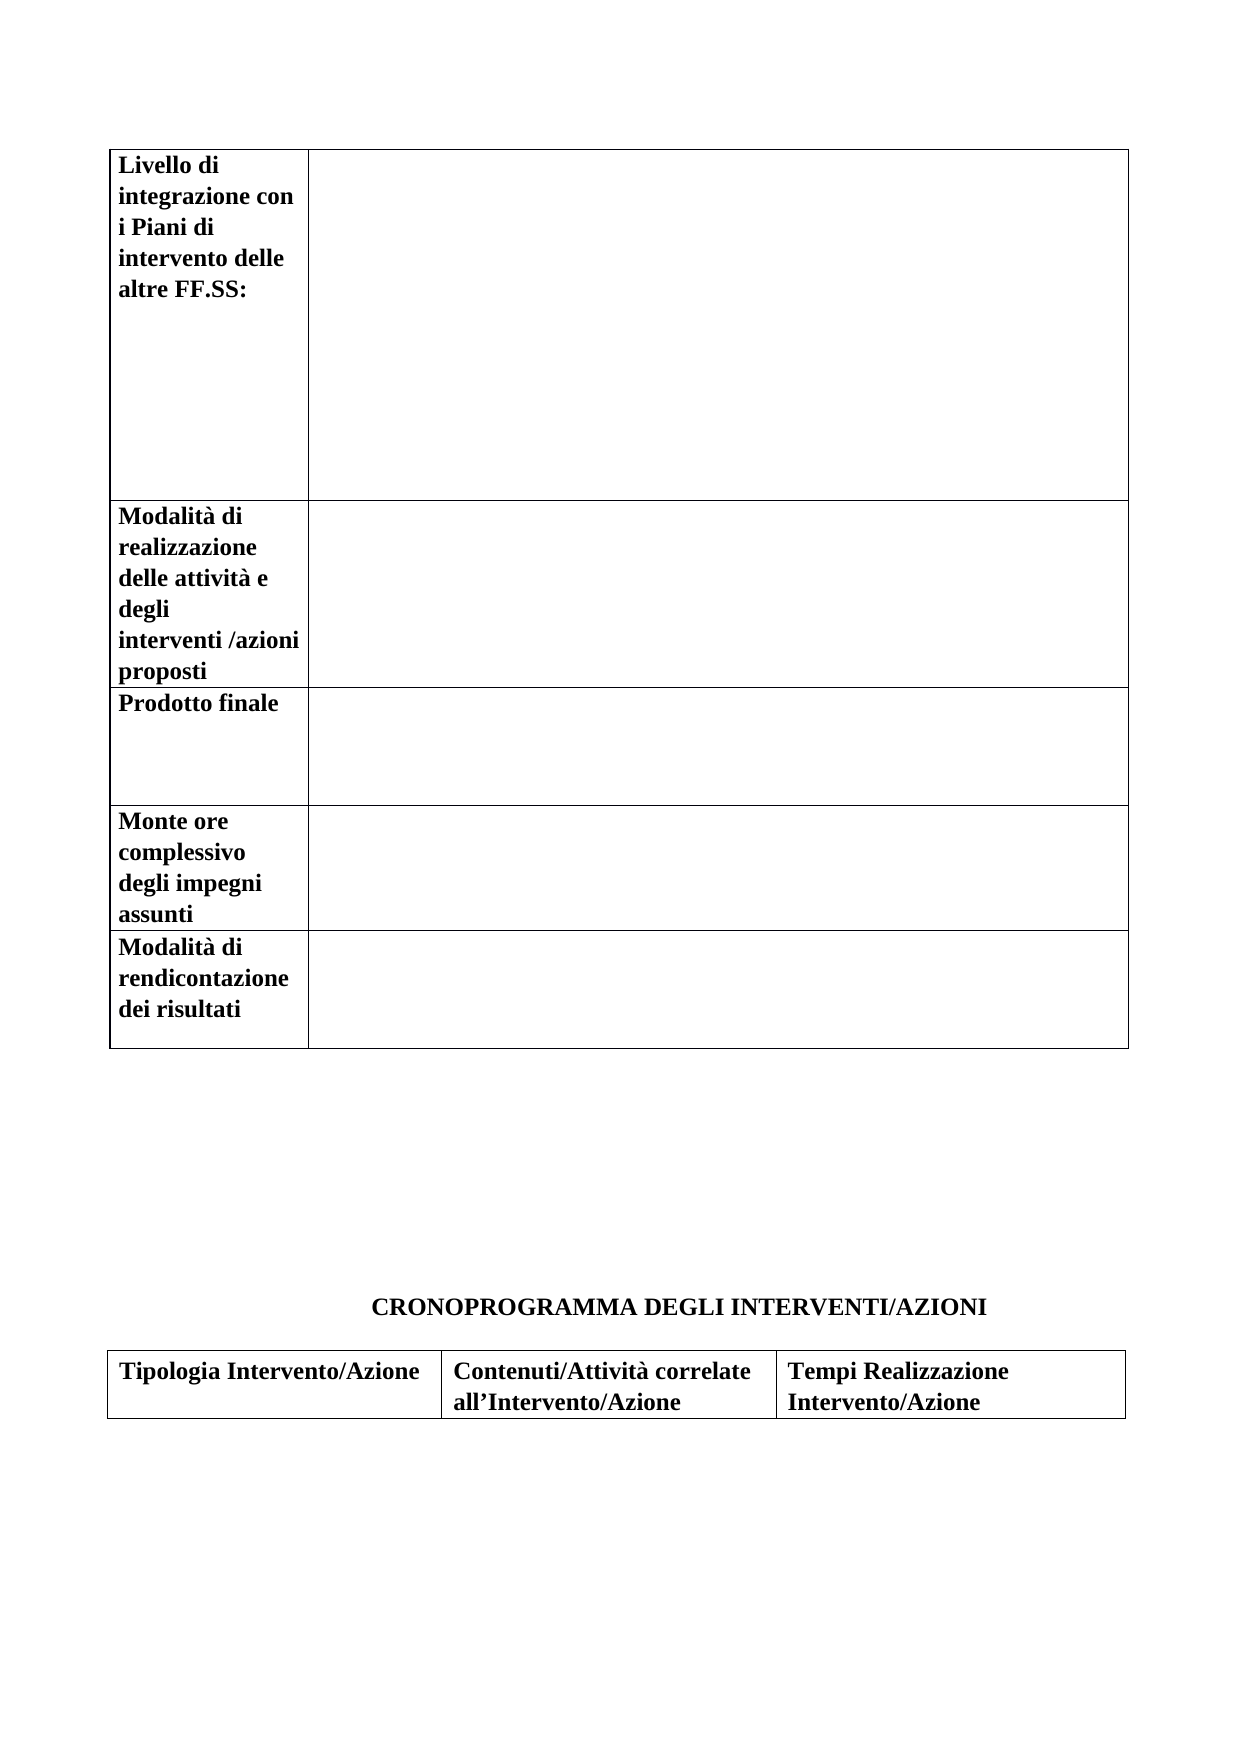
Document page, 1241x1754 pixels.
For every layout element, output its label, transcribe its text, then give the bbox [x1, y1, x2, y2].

table_header Tempi Realizzazione Intervento/Azione [777, 1351, 1125, 1418]
table_cell [309, 501, 1128, 687]
table_cell Monte ore complessivo degli impegni assunti [111, 806, 308, 930]
table_cell Prodotto finale [111, 688, 308, 805]
table_cell Modalità di rendicontazione dei risultati [111, 931, 308, 1048]
table_cell [309, 806, 1128, 930]
table_header Contenuti/Attività correlate all’Intervento/Azione [442, 1351, 776, 1418]
table_cell [309, 931, 1128, 1048]
table_cell Modalità di realizzazione delle attività e degli interventi /azioni proposti [111, 501, 308, 687]
table_cell [309, 688, 1128, 805]
table_cell Livello di integrazione con i Piani di intervento delle altre FF.SS: [111, 150, 308, 499]
text CRONOPROGRAMMA DEGLI INTERVENTI/AZIONI [118, 1294, 1240, 1321]
table_header Tipologia Intervento/Azione [108, 1351, 441, 1418]
table_cell [309, 150, 1128, 499]
